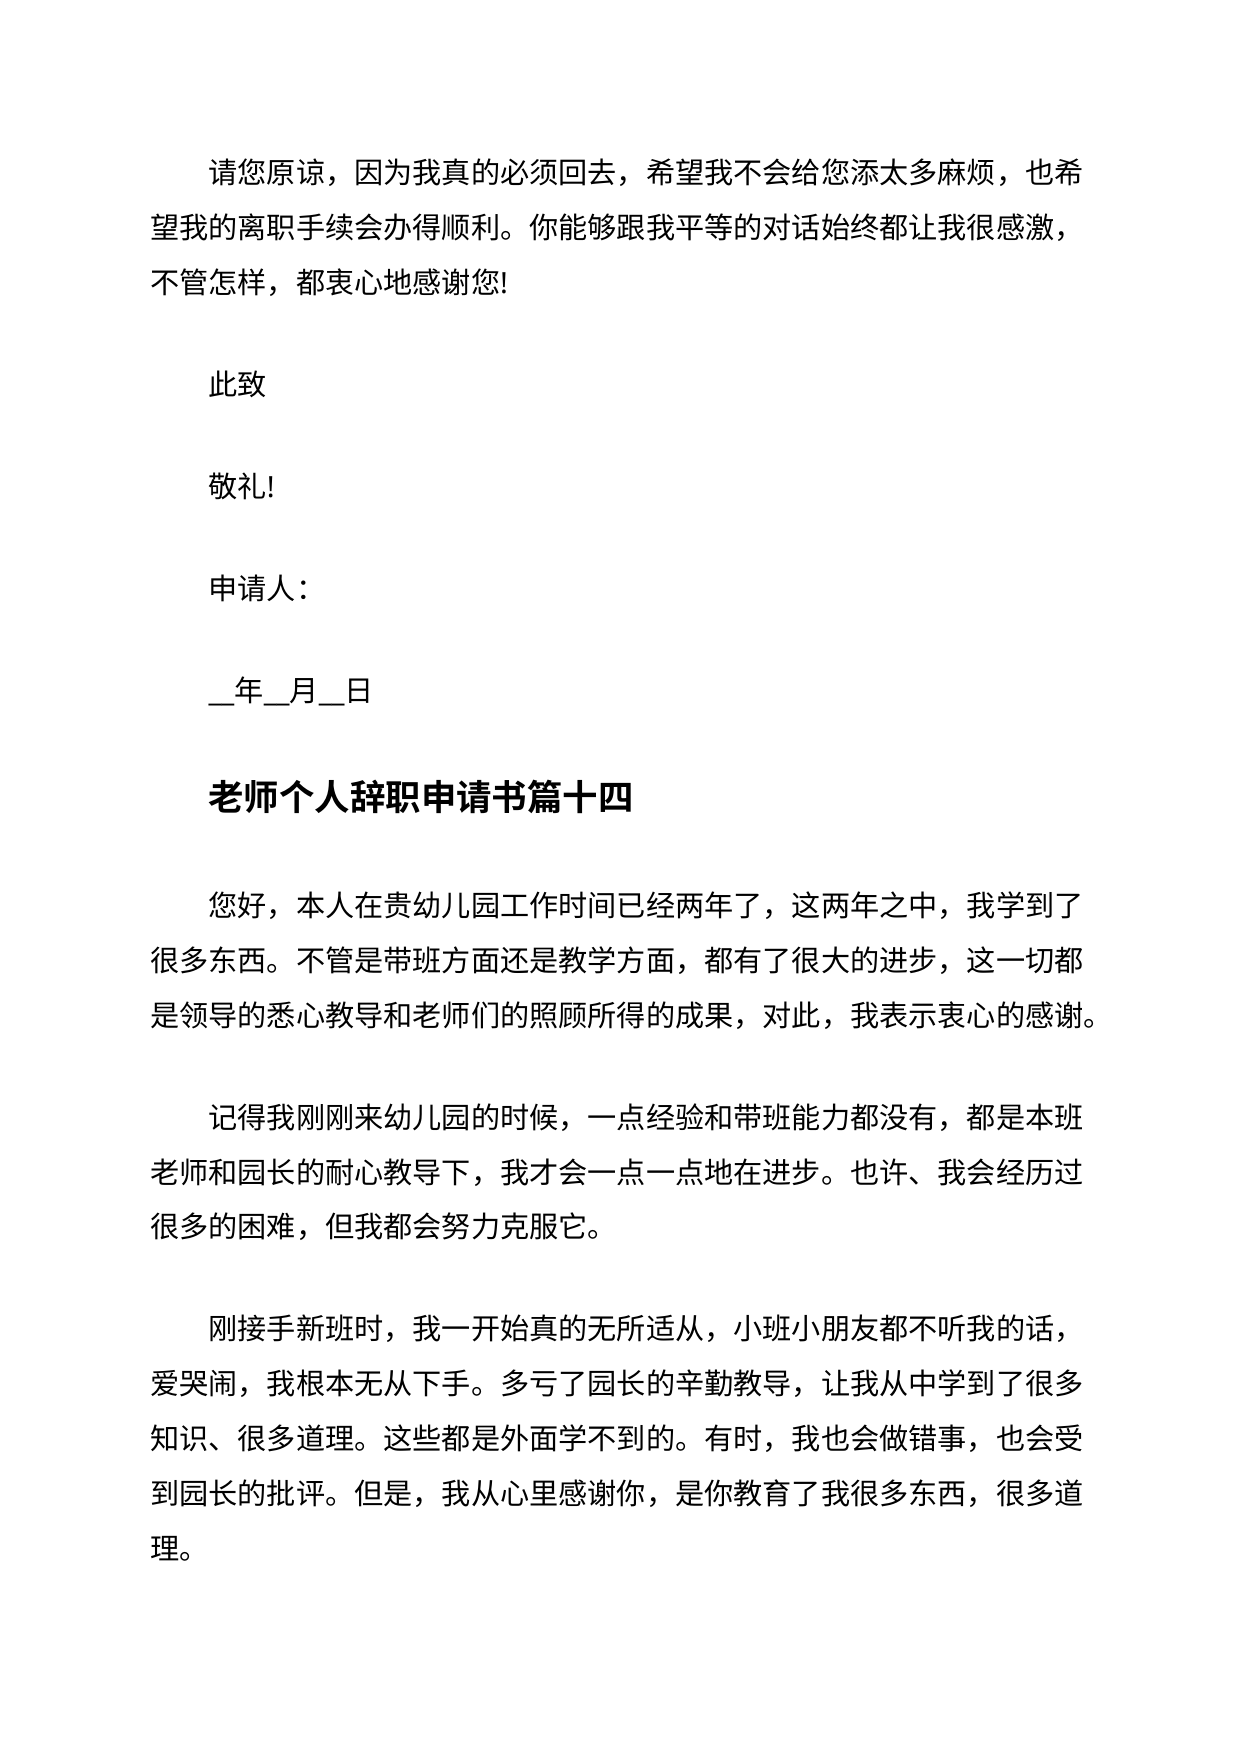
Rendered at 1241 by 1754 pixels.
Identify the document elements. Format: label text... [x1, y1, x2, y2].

text __年__月__日 [150, 667, 1090, 710]
text 老师个人辞职申请书篇十四 [150, 769, 1090, 821]
text 此致 [150, 362, 1090, 404]
text 您好，本人在贵幼儿园工作时间已经两年了，这两年之中，我学到了很多东西。不管是带班方面还是教学方面，都有了很大的进步，这一切都是领导的悉心教导和老师们的照顾所得的成果，对此，我表示衷心的感谢。 [150, 883, 1090, 1035]
text 记得我刚刚来幼儿园的时候，一点经验和带班能力都没有，都是本班老师和园长的耐心教导下，我才会一点一点地在进步。也许、我会经历过很多的困难，但我都会努力克服它。 [150, 1094, 1090, 1246]
text 请您原谅，因为我真的必须回去，希望我不会给您添太多麻烦，也希望我的离职手续会办得顺利。你能够跟我平等的对话始终都让我很感激，不管怎样，都衷心地感谢您! [150, 150, 1090, 302]
text 申请人： [150, 566, 1090, 608]
text 敬礼! [150, 463, 1090, 506]
text 刚接手新班时，我一开始真的无所适从，小班小朋友都不听我的话，爱哭闹，我根本无从下手。多亏了园长的辛勤教导，让我从中学到了很多知识、很多道理。这些都是外面学不到的。有时，我也会做错事，也会受到园长的批评。但是，我从心里感谢你，是你教育了我很多东西，很多道理。 [150, 1306, 1090, 1568]
